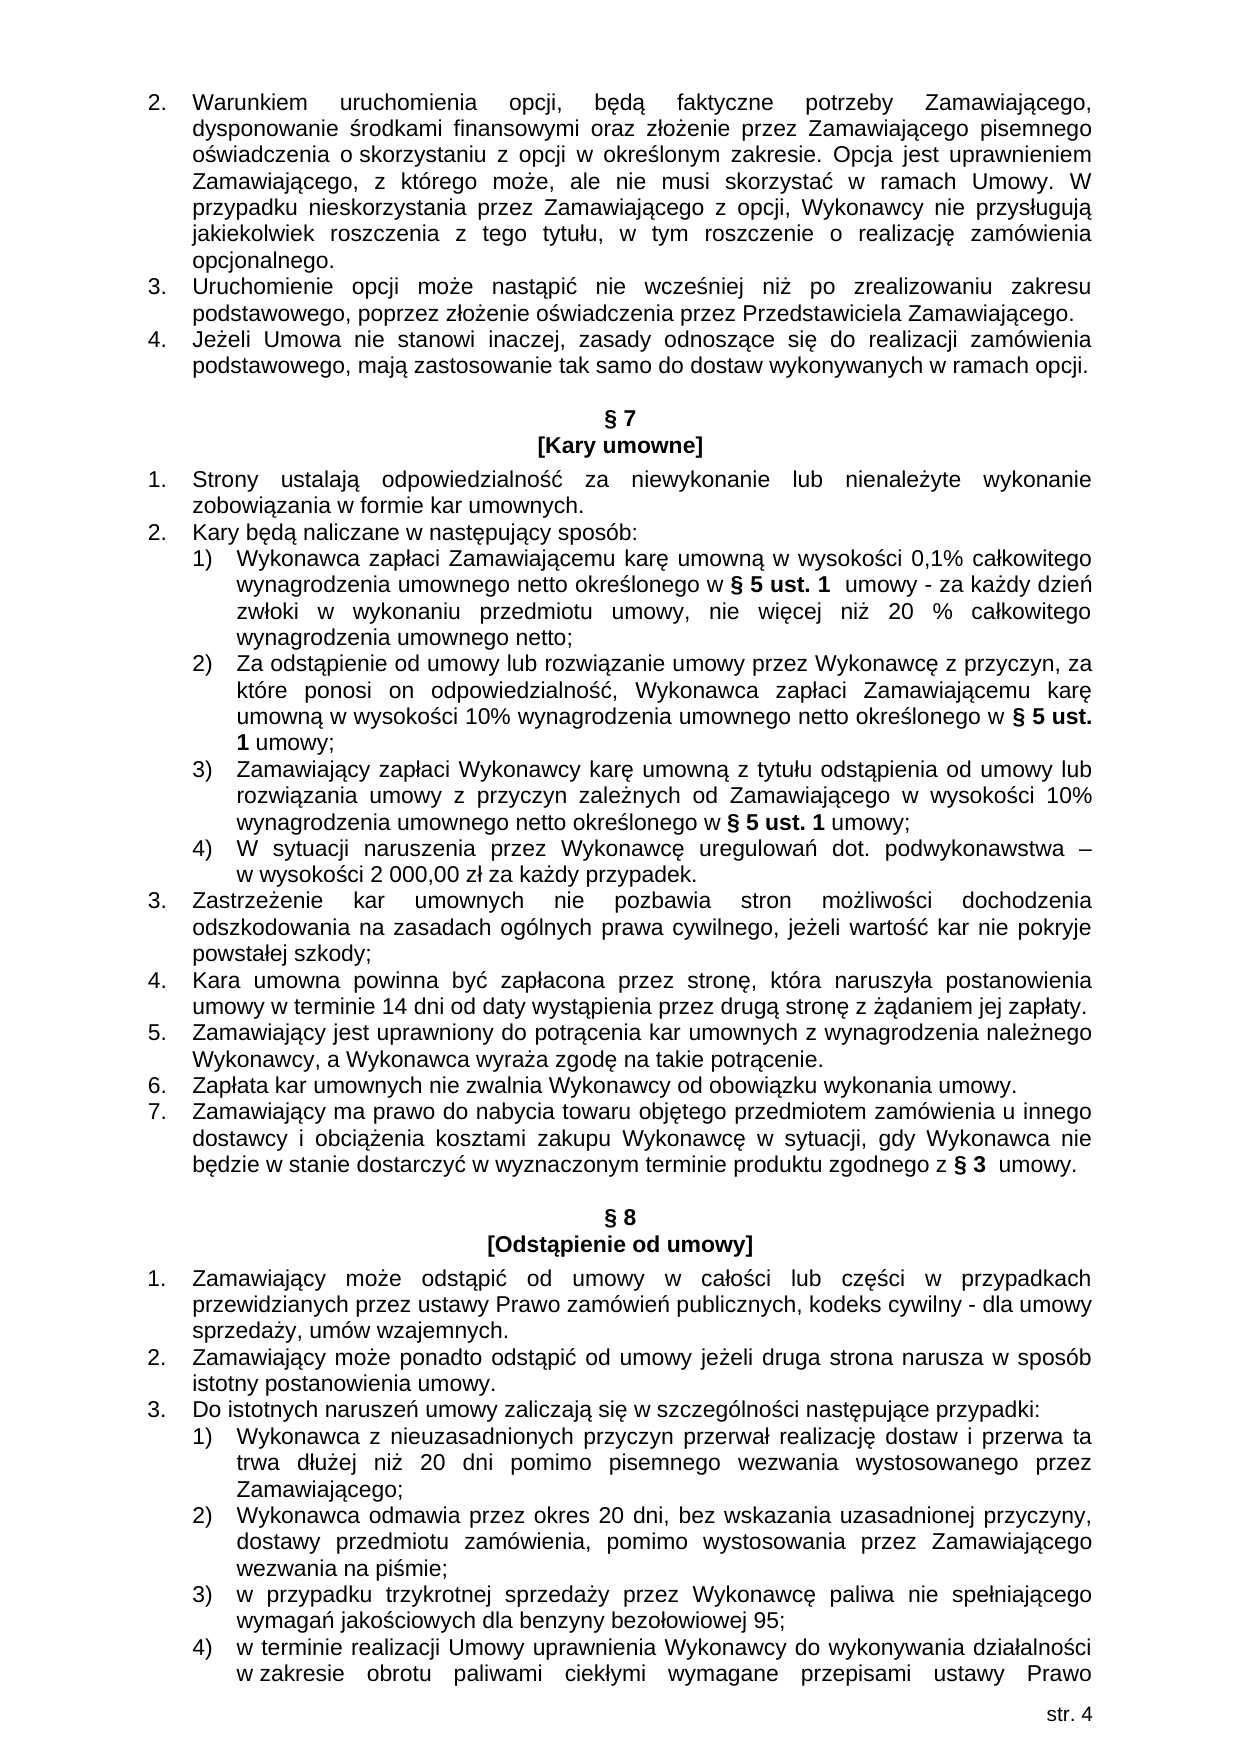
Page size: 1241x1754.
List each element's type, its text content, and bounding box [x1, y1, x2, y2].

list Zamawiający ma prawo do nabycia towaru objętego przedmiotem zamówienia u innego dostawcy i obciążenia kosztami zakupu Wykonawcę w sytuacji, gdy Wykonawca nie będzie w stanie dostarczyć w wyznaczonym terminie produktu zgodnego z § 3 umowy. [148, 1098, 1092, 1177]
list Kara umowna powinna być zapłacona przez stronę, która naruszyła postanowienia umowy w terminie 14 dni od daty wystąpienia przez drugą stronę z żądaniem jej zapłaty. [148, 967, 1092, 1019]
text 4. Jeżeli Umowa nie stanowi inaczej, zasady odnoszące się do realizacji zamówienia podstawowego, mają zastosowanie tak samo do dostaw wykonywanych w ramach opcji. [148, 326, 1092, 378]
list Zapłata kar umownych nie zwalnia Wykonawcy od obowiązku wykonania umowy. [148, 1072, 1092, 1098]
text 4) W sytuacji naruszenia przez Wykonawcę uregulowań dot. podwykonawstwa – w wysokości 2 000,00 zł za każdy przypadek. [192, 835, 1092, 887]
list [192, 1634, 1092, 1686]
text [Odstąpienie od umowy] [148, 1231, 1092, 1257]
text [Kary umowne] [148, 432, 1092, 458]
list w przypadku trzykrotnej sprzedaży przez Wykonawcę paliwa nie spełniającego wymagań jakościowych dla benzyny bezołowiowej 95; [192, 1581, 1092, 1634]
text 1) Wykonawca zapłaci Zamawiającemu karę umowną w wysokości 0,1% całkowitego wynagrodzenia umownego netto określonego w § 5 ust. 1 umowy - za każdy dzień zwłoki w wykonaniu przedmiotu umowy, nie więcej niż 20 % całkowitego wynagrodzenia umownego netto; [192, 545, 1092, 650]
list Zamawiający może odstąpić od umowy w całości lub części w przypadkach przewidzianych przez ustawy Prawo zamówień publicznych, kodeks cywilny - dla umowy sprzedaży, umów wzajemnych. [147, 1265, 1092, 1344]
list Do istotnych naruszeń umowy zaliczają się w szczególności następujące przypadki: [147, 1396, 1092, 1423]
list Wykonawca z nieuzasadnionych przyczyn przerwał realizację dostaw i przerwa ta trwa dłużej niż 20 dni pomimo pisemnego wezwania wystosowanego przez Zamawiającego; [192, 1423, 1092, 1502]
text 2. Kary będą naliczane w następujący sposób: [148, 518, 1092, 545]
list 3. Uruchomienie opcji może nastąpić nie wcześniej niż po zrealizowaniu zakresu podstawowego, poprzez złożenie oświadczenia przez Przedstawiciela Zamawiającego. [148, 273, 1092, 326]
list Zamawiający jest uprawniony do potrącenia kar umownych z wynagrodzenia należnego Wykonawcy, a Wykonawca wyraża zgodę na takie potrącenie. [148, 1019, 1092, 1072]
text 2) Za odstąpienie od umowy lub rozwiązanie umowy przez Wykonawcę z przyczyn, za które ponosi on odpowiedzialność, Wykonawca zapłaci Zamawiającemu karę umowną w wysokości 10% wynagrodzenia umownego netto określonego w § 5 ust. 1 umowy; [192, 650, 1092, 756]
text 3) Zamawiający zapłaci Wykonawcy karę umowną z tytułu odstąpienia od umowy lub rozwiązania umowy z przyczyn zależnych od Zamawiającego w wysokości 10% wynagrodzenia umownego netto określonego w § 5 ust. 1 umowy; [192, 756, 1092, 835]
list Wykonawca odmawia przez okres 20 dni, bez wskazania uzasadnionej przyczyny, dostawy przedmiotu zamówienia, pomimo wystosowania przez Zamawiającego wezwania na piśmie; [192, 1502, 1092, 1581]
list Zastrzeżenie kar umownych nie pozbawia stron możliwości dochodzenia odszkodowania na zasadach ogólnych prawa cywilnego, jeżeli wartość kar nie pokryje powstałej szkody; [148, 887, 1092, 967]
text § 8 [148, 1204, 1092, 1230]
text 1. Strony ustalają odpowiedzialność za niewykonanie lub nienależyte wykonanie zobowiązania w formie kar umownych. [148, 466, 1092, 518]
text § 7 [148, 405, 1092, 431]
list Zamawiający może ponadto odstąpić od umowy jeżeli druga strona narusza w sposób istotny postanowienia umowy. [147, 1344, 1092, 1396]
list 2. Warunkiem uruchomienia opcji, będą faktyczne potrzeby Zamawiającego, dysponowanie środkami finansowymi oraz złożenie przez Zamawiającego pisemnego oświadczenia o skorzystaniu z opcji w określonym zakresie. Opcja jest uprawnieniem Zamawiającego, z którego może, ale nie musi skorzystać w ramach Umowy. W przypadku nieskorzystania przez Zamawiającego z opcji, Wykonawcy nie przysługują jakiekolwiek roszczenia z tego tytułu, w tym roszczenie o realizację zamówienia opcjonalnego. [148, 89, 1092, 273]
